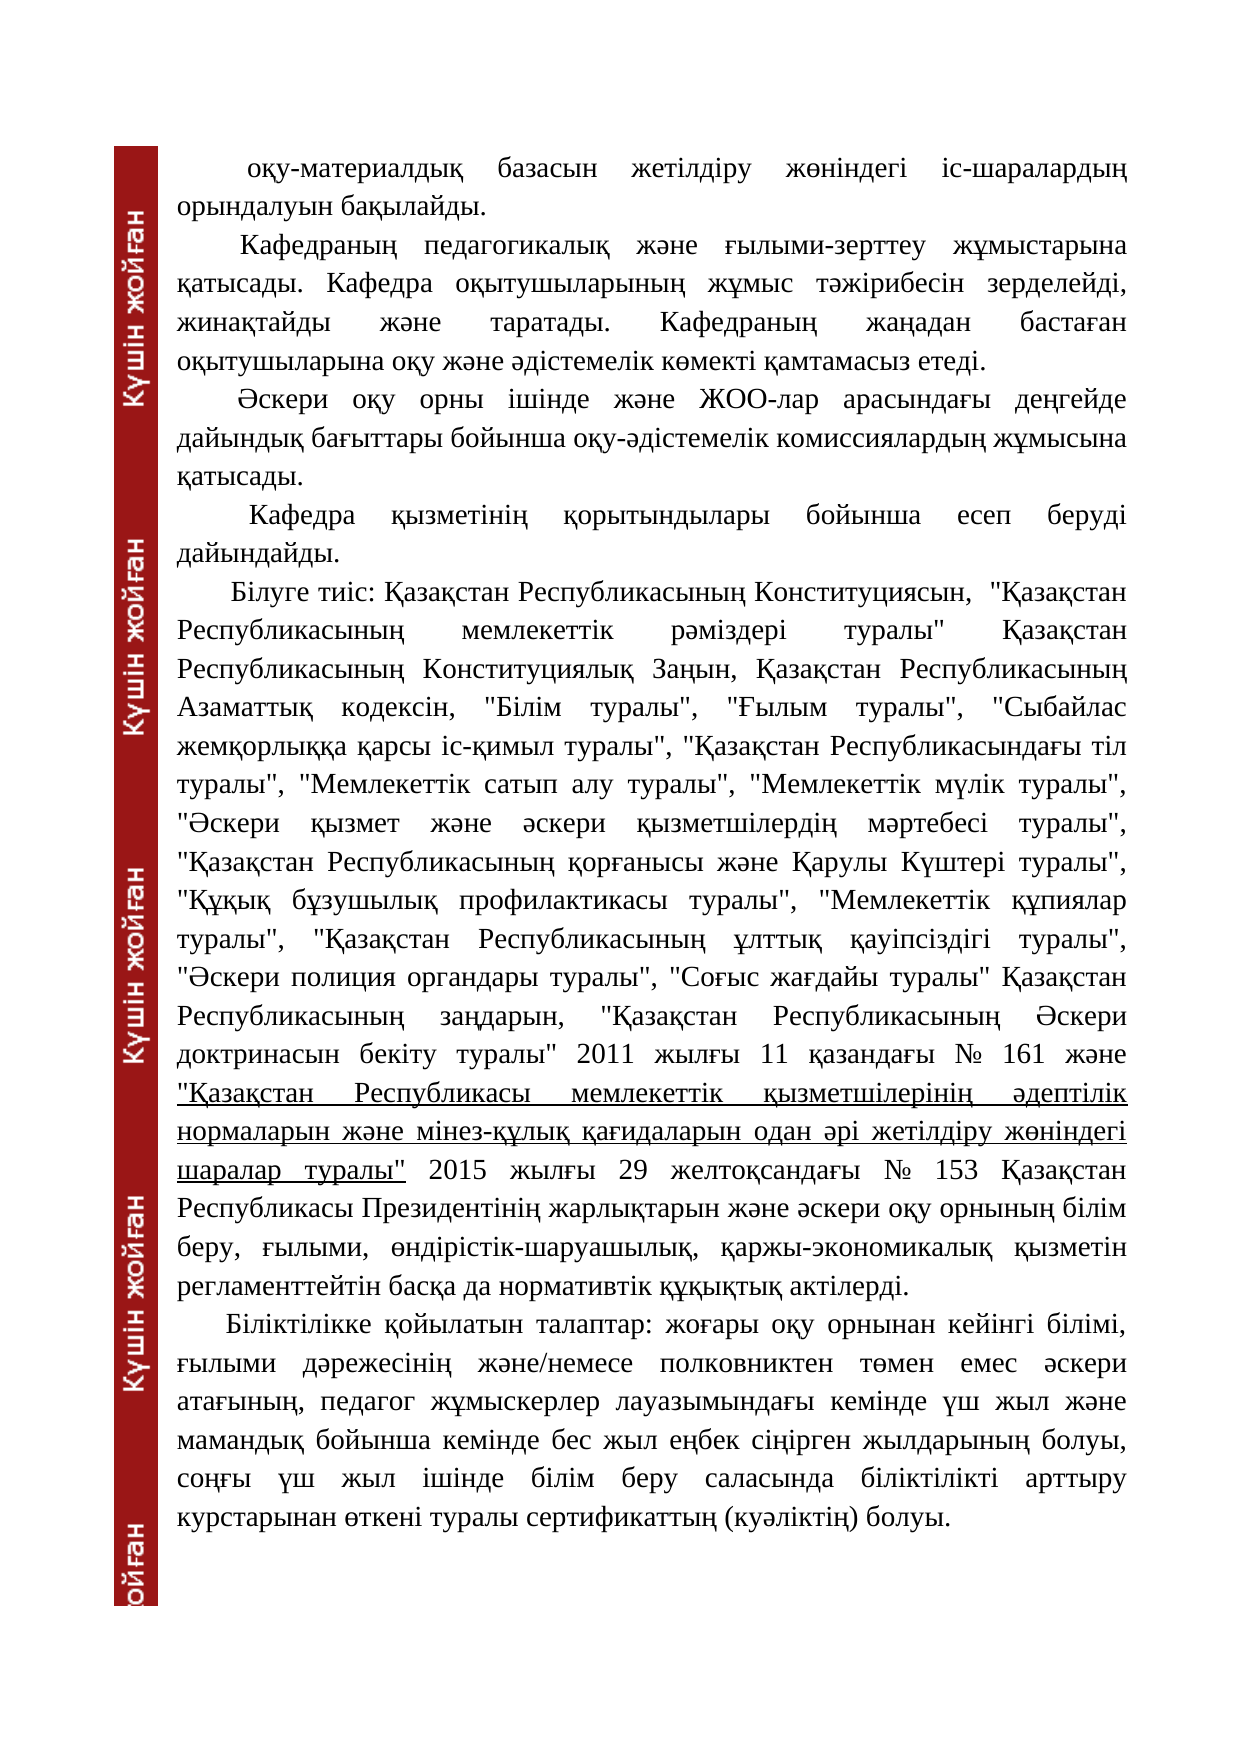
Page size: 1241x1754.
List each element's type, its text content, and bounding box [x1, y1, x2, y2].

picture [114, 569, 158, 574]
picture [114, 1532, 158, 1606]
picture [114, 1301, 158, 1306]
text Әскери оқу орны ішінде және ЖОО-лар арасындағы деңгейде дайындық бағыттары бойынша оқу-әдістемелік комиссиялардың жұмысына қатысады. [112, 381, 1128, 492]
text Кафедраның педагогикалық және ғылыми-зерттеу жұмыстарына қатысады. Кафедра оқытушыларының жұмыс тәжірибесін зерделейді, жинақтайды және таратады. Кафедраның жаңадан бастаған оқытушыларына оқу және әдістемелік көмекті қамтамасыз етеді. [112, 227, 1128, 376]
picture [114, 146, 158, 150]
text Кафедра қызметінің қорытындылары бойынша есеп беруді дайындайды. [112, 497, 1128, 569]
picture [114, 376, 158, 381]
picture [114, 492, 158, 497]
text Білуге тиіс: Қазақстан Республикасының Конституциясын, "Қазақстан Республикасының мемлекеттік рәміздері туралы" Қазақстан Республикасының Конституциялық Заңын, Қазақстан Республикасының Азаматтық кодексін, "Білім туралы", "Ғылым туралы", "Сыбайлас жемқорлыққа қарсы іс-қимыл туралы", "Қазақстан Республикасындағы тіл туралы", "Мемлекеттік сатып алу туралы", "Мемлекеттік мүлік туралы", "Әскери қызмет және әскери қызметшілердің мәртебесі туралы", "Қазақстан Республикасының қорғанысы және Қарулы Күштері туралы", "Құқық бұзушылық профилактикасы туралы", "Мемлекеттік құпиялар туралы", "Қазақстан Республикасының ұлттық қауіпсіздігі туралы", "Әскери полиция органдары туралы", "Соғыс жағдайы туралы" Қазақстан Республикасының заңдарын, "Қазақстан Республикасының Әскери доктринасын бекіту туралы" 2011 жылғы 11 қазандағы № 161 және "Қазақстан Республикасы мемлекеттік қызметшілерінің әдептілік нормаларын және мінез-құлық қағидаларын одан әрі жетілдіру жөніндегі шаралар туралы" 2015 жылғы 29 желтоқсандағы № 153 Қазақстан Республикасы Президентінің жарлықтарын және әскери оқу орнының білім беру, ғылыми, өндірістік-шаруашылық, қаржы-экономикалық қызметін регламенттейтін басқа да нормативтік құқықтық актілерді. [112, 574, 1128, 1301]
text оқу-материалдық базасын жетілдіру жөніндегі іс-шаралардың орындалуын бақылайды. [112, 150, 1128, 222]
picture [114, 222, 158, 227]
text Біліктілікке қойылатын талаптар: жоғары оқу орнынан кейінгі білімі, ғылыми дәрежесінің және/немесе полковниктен төмен емес әскери атағының, педагог жұмыскерлер лауазымындағы кемінде үш жыл және мамандық бойынша кемінде бес жыл еңбек сіңірген жылдарының болуы, соңғы үш жыл ішінде білім беру саласында біліктілікті арттыру курстарынан өткені туралы сертификаттың (куәліктің) болуы. [112, 1306, 1128, 1532]
